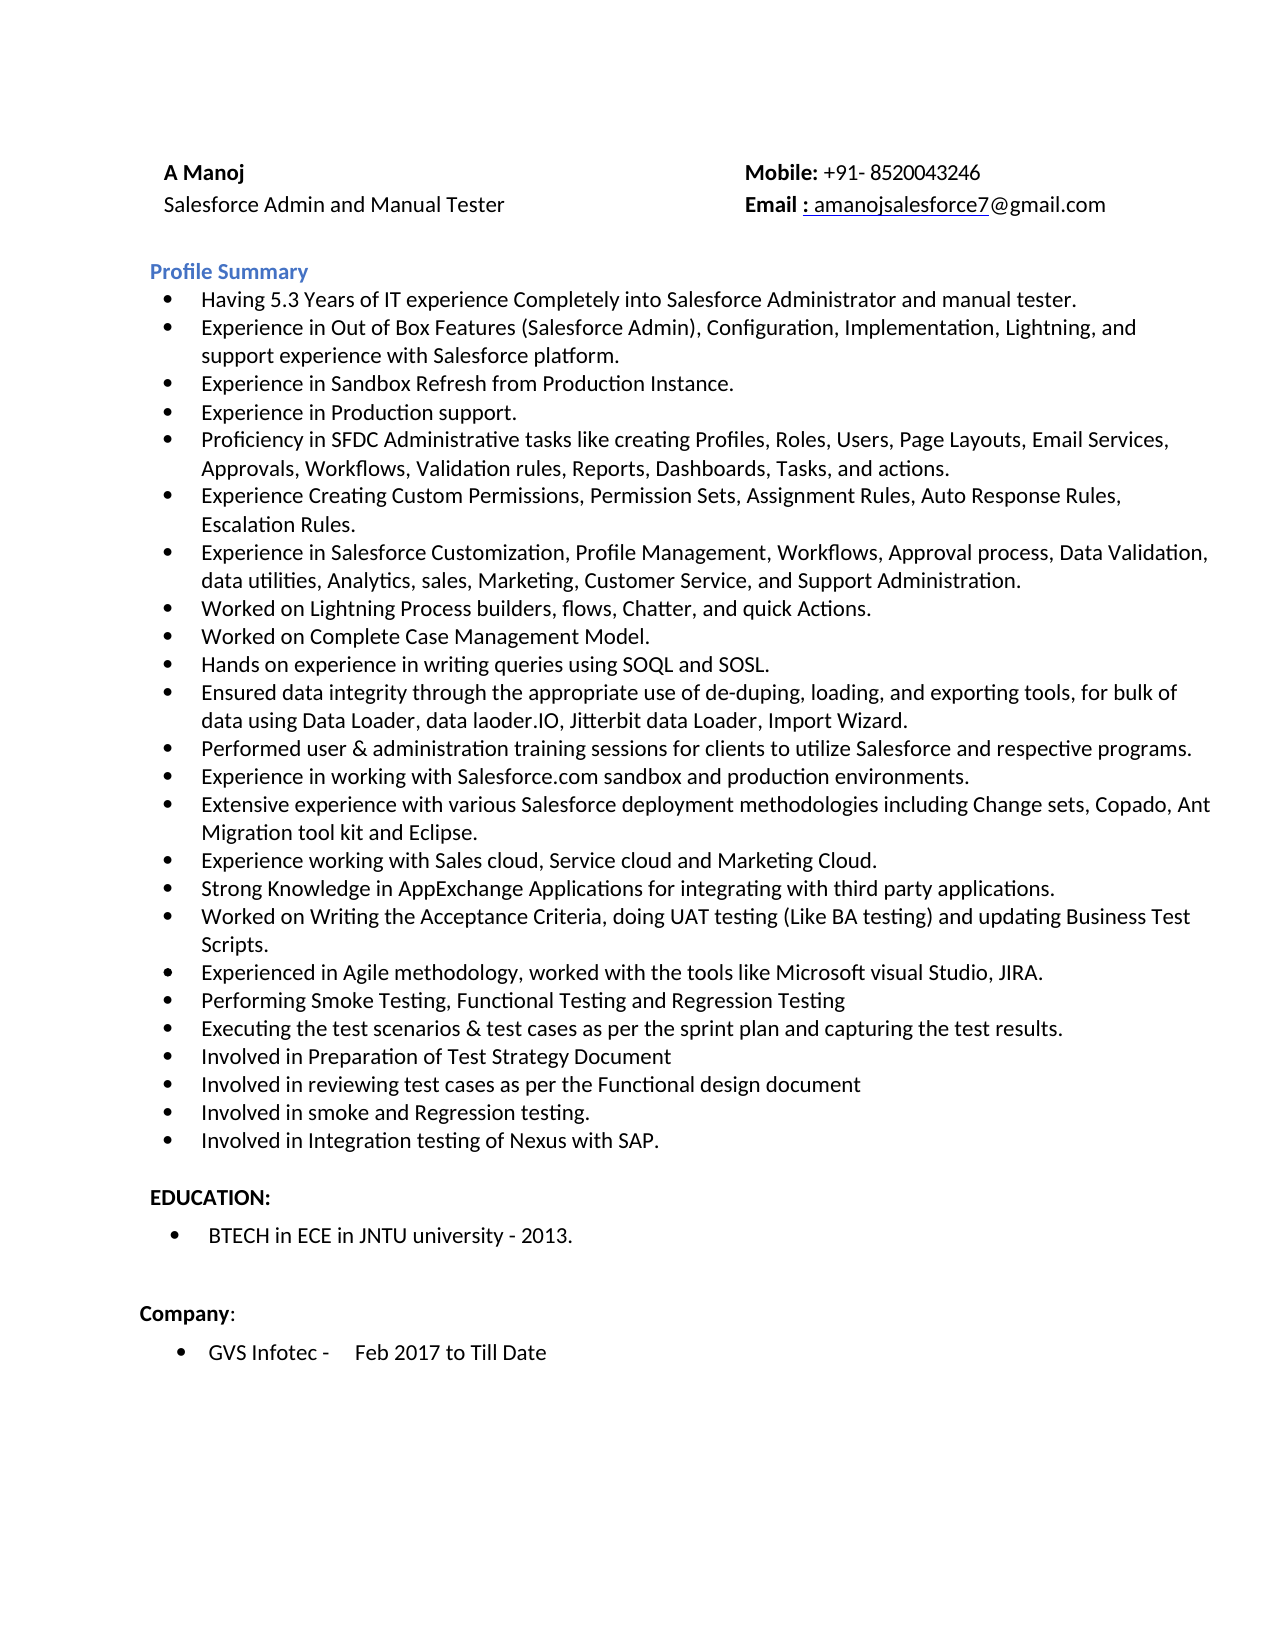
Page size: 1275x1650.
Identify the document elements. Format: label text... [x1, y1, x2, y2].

text EDUCATION: [150, 1183, 1212, 1211]
text Company: [139, 1299, 1212, 1327]
list Proficiency in SFDC Administrative tasks like creating Profiles, Roles, Users, Page Layouts, Email Services, Approvals, Workflows, Validation rules, Reports, Dashboards, Tasks, and actions. [164, 426, 1212, 482]
list Experienced in Agile methodology, worked with the tools like Microsoft visual Studio, JIRA. [164, 958, 1212, 986]
list Experience in working with Salesforce.com sandbox and production environments. [164, 762, 1212, 790]
list Involved in reviewing test cases as per the Functional design document [164, 1070, 1212, 1098]
list Involved in smoke and Regression testing. [164, 1098, 1212, 1126]
text A Manoj Mobile: +91- 8520043246 [164, 158, 1212, 186]
text Salesforce Admin and Manual Tester Email : amanojsalesforce7@gmail.com [164, 191, 1212, 218]
list Worked on Writing the Acceptance Criteria, doing UAT testing (Like BA testing) and updating Business Test Scripts. [164, 902, 1212, 958]
list Executing the test scenarios & test cases as per the sprint plan and capturing the test results. [164, 1014, 1212, 1042]
list Strong Knowledge in AppExchange Applications for integrating with third party applications. [164, 874, 1212, 902]
list Having 5.3 Years of IT experience Completely into Salesforce Administrator and manual tester. [164, 286, 1212, 313]
list Extensive experience with various Salesforce deployment methodologies including Change sets, Copado, Ant Migration tool kit and Eclipse. [164, 790, 1212, 846]
list Experience in Salesforce Customization, Profile Management, Workflows, Approval process, Data Validation, data utilities, Analytics, sales, Marketing, Customer Service, and Support Administration. [164, 538, 1212, 594]
list BTECH in ECE in JNTU university - 2013. [171, 1221, 1212, 1249]
list Experience in Out of Box Features (Salesforce Admin), Configuration, Implementation, Lightning, and support experience with Salesforce platform. [164, 313, 1212, 369]
list Performed user & administration training sessions for clients to utilize Salesforce and respective programs. [164, 734, 1212, 762]
list Experience Creating Custom Permissions, Permission Sets, Assignment Rules, Auto Response Rules, Escalation Rules. [164, 482, 1212, 538]
list Worked on Complete Case Management Model. [164, 622, 1212, 650]
list Involved in Preparation of Test Strategy Document [164, 1042, 1212, 1070]
list Worked on Lightning Process builders, flows, Chatter, and quick Actions. [164, 594, 1212, 622]
list Experience in Sandbox Refresh from Production Instance. [164, 369, 1212, 398]
list GVS Infotec - Feb 2017 to Till Date [177, 1338, 1212, 1366]
list Ensured data integrity through the appropriate use of de-duping, loading, and exporting tools, for bulk of data using Data Loader, data laoder.IO, Jitterbit data Loader, Import Wizard. [164, 678, 1212, 734]
list Performing Smoke Testing, Functional Testing and Regression Testing [164, 986, 1212, 1014]
text Profile Summary [150, 257, 1212, 286]
list Involved in Integration testing of Nexus with SAP. [164, 1126, 1212, 1154]
list Experience in Production support. [164, 398, 1212, 426]
list Hands on experience in writing queries using SOQL and SOSL. [164, 650, 1212, 678]
list Experience working with Sales cloud, Service cloud and Marketing Cloud. [164, 846, 1212, 874]
